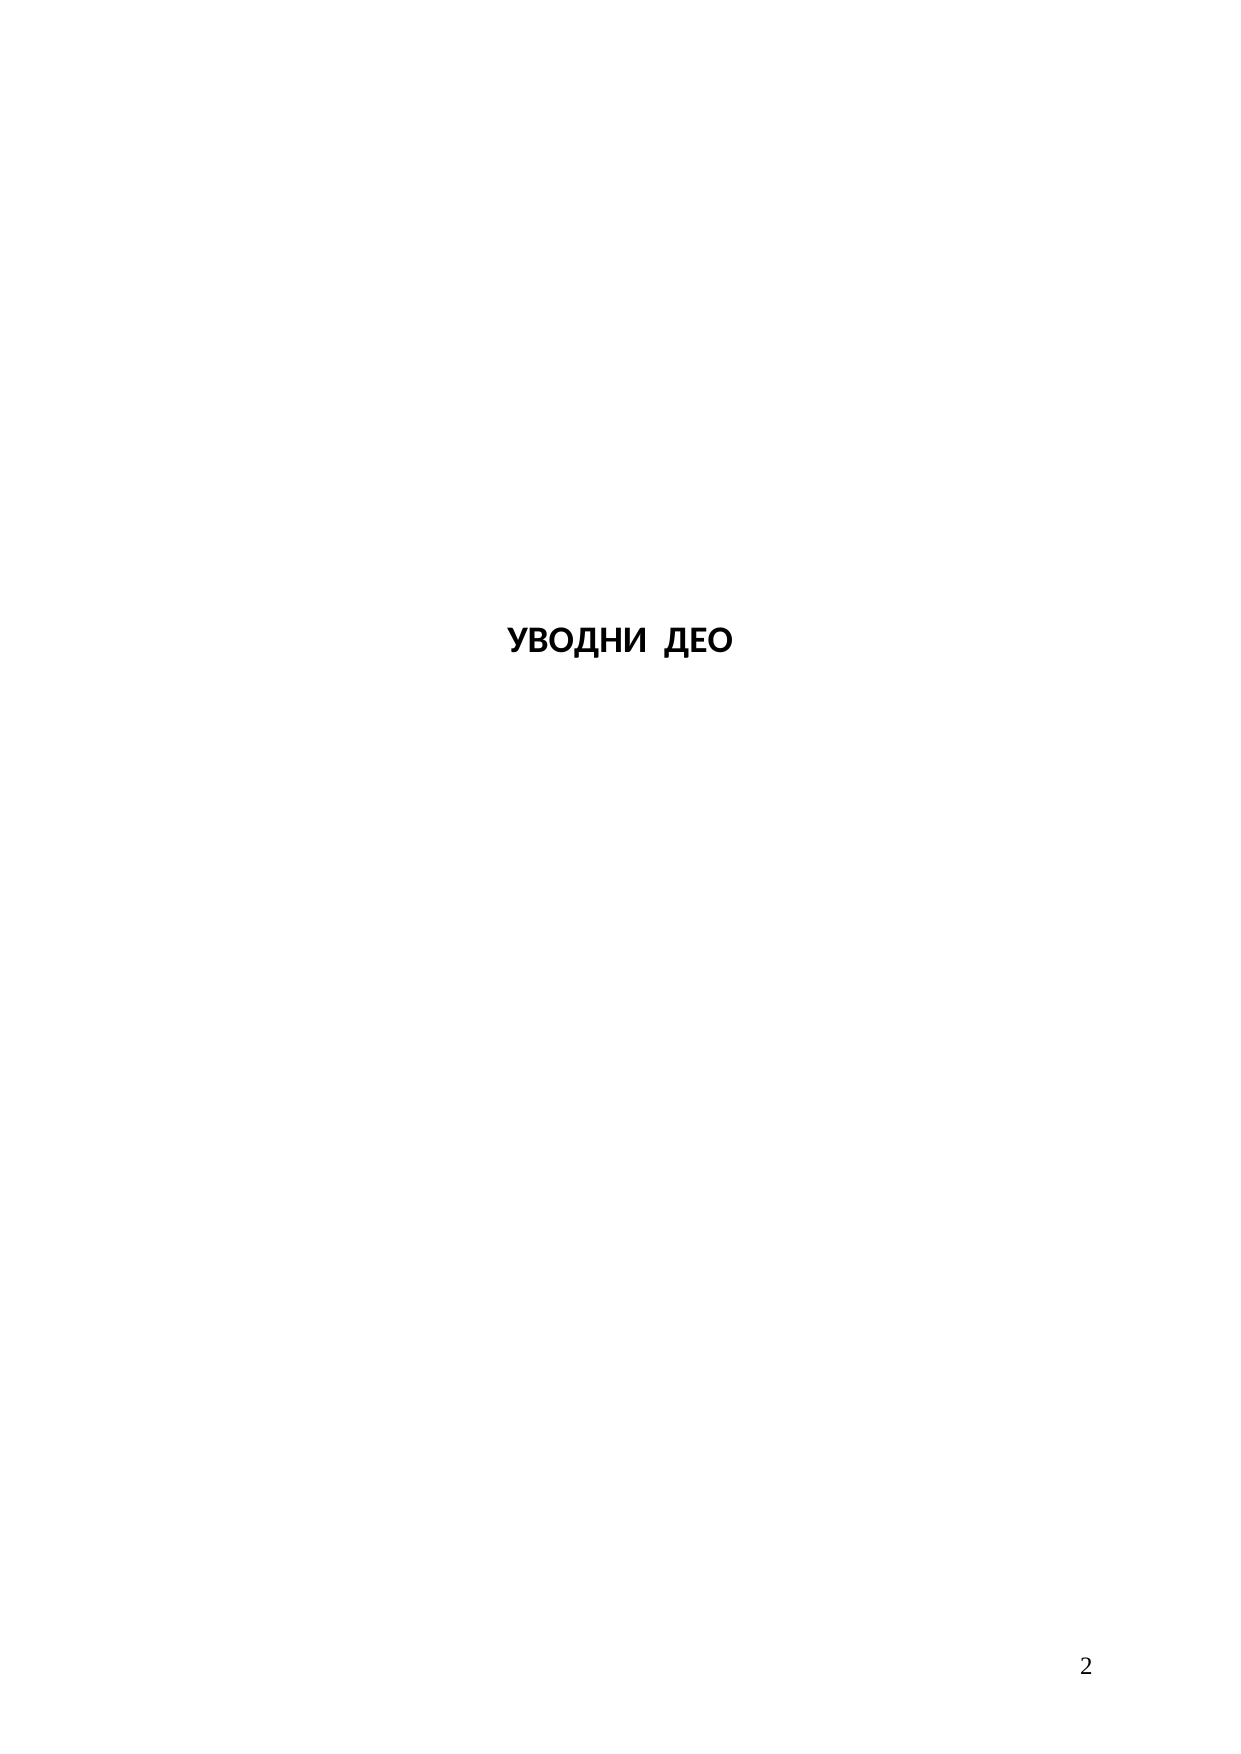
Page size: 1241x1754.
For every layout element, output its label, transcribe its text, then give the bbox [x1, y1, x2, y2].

text УВОДНИ ДЕО [148, 616, 1092, 662]
